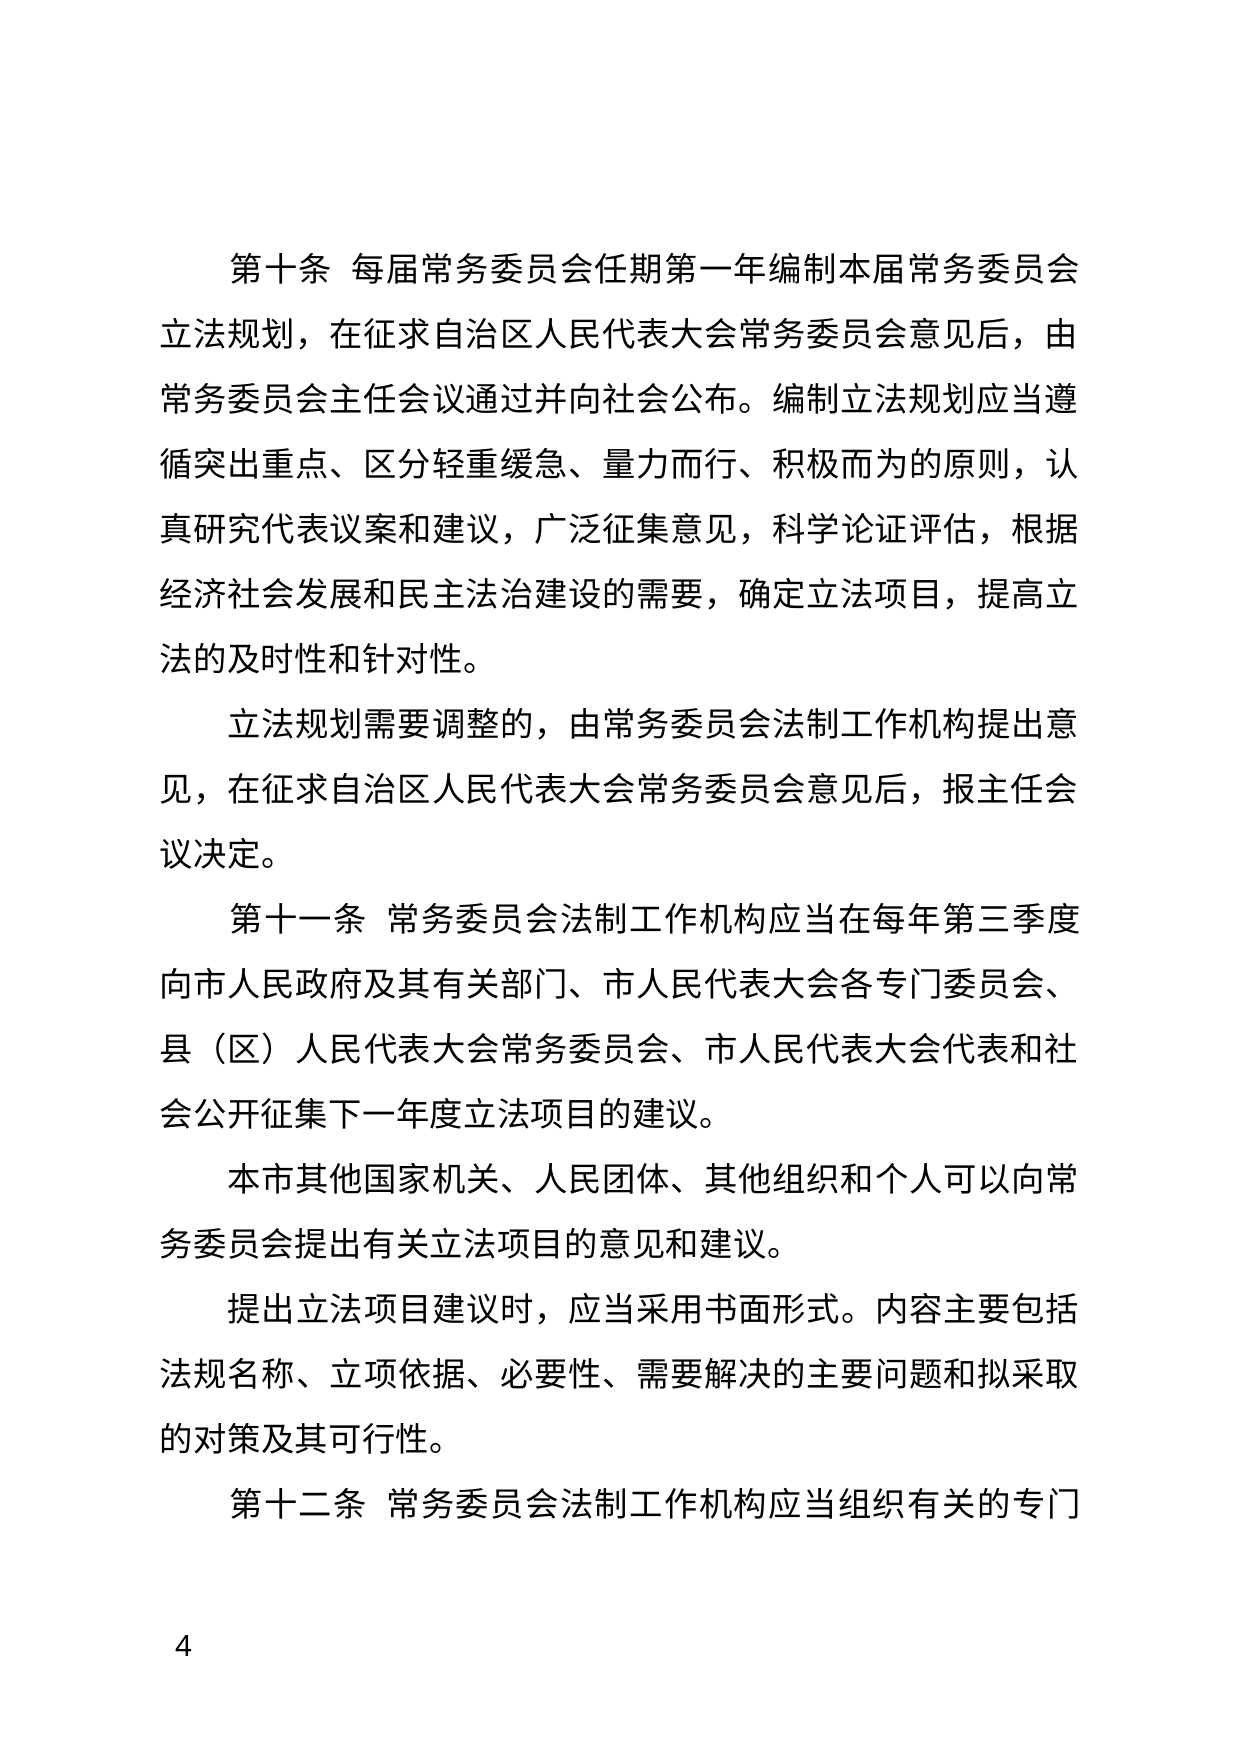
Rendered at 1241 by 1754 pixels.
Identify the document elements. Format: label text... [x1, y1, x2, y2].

text 第十一条 常务委员会法制工作机构应当在每年第三季度向市人民政府及其有关部门、市人民代表大会各专门委员会、县（区）人民代表大会常务委员会、市人民代表大会代表和社会公开征集下一年度立法项目的建议。 [159, 884, 1081, 1144]
text 第十条 每届常务委员会任期第一年编制本届常务委员会立法规划，在征求自治区人民代表大会常务委员会意见后，由常务委员会主任会议通过并向社会公布。编制立法规划应当遵循突出重点、区分轻重缓急、量力而行、积极而为的原则，认真研究代表议案和建议，广泛征集意见，科学论证评估，根据经济社会发展和民主法治建设的需要，确定立法项目，提高立法的及时性和针对性。 [159, 234, 1081, 689]
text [159, 1469, 1081, 1534]
text 本市其他国家机关、人民团体、其他组织和个人可以向常务委员会提出有关立法项目的意见和建议。 [159, 1144, 1081, 1274]
text 提出立法项目建议时，应当采用书面形式。内容主要包括法规名称、立项依据、必要性、需要解决的主要问题和拟采取的对策及其可行性。 [159, 1274, 1081, 1469]
text 立法规划需要调整的，由常务委员会法制工作机构提出意见，在征求自治区人民代表大会常务委员会意见后，报主任会议决定。 [159, 689, 1081, 884]
